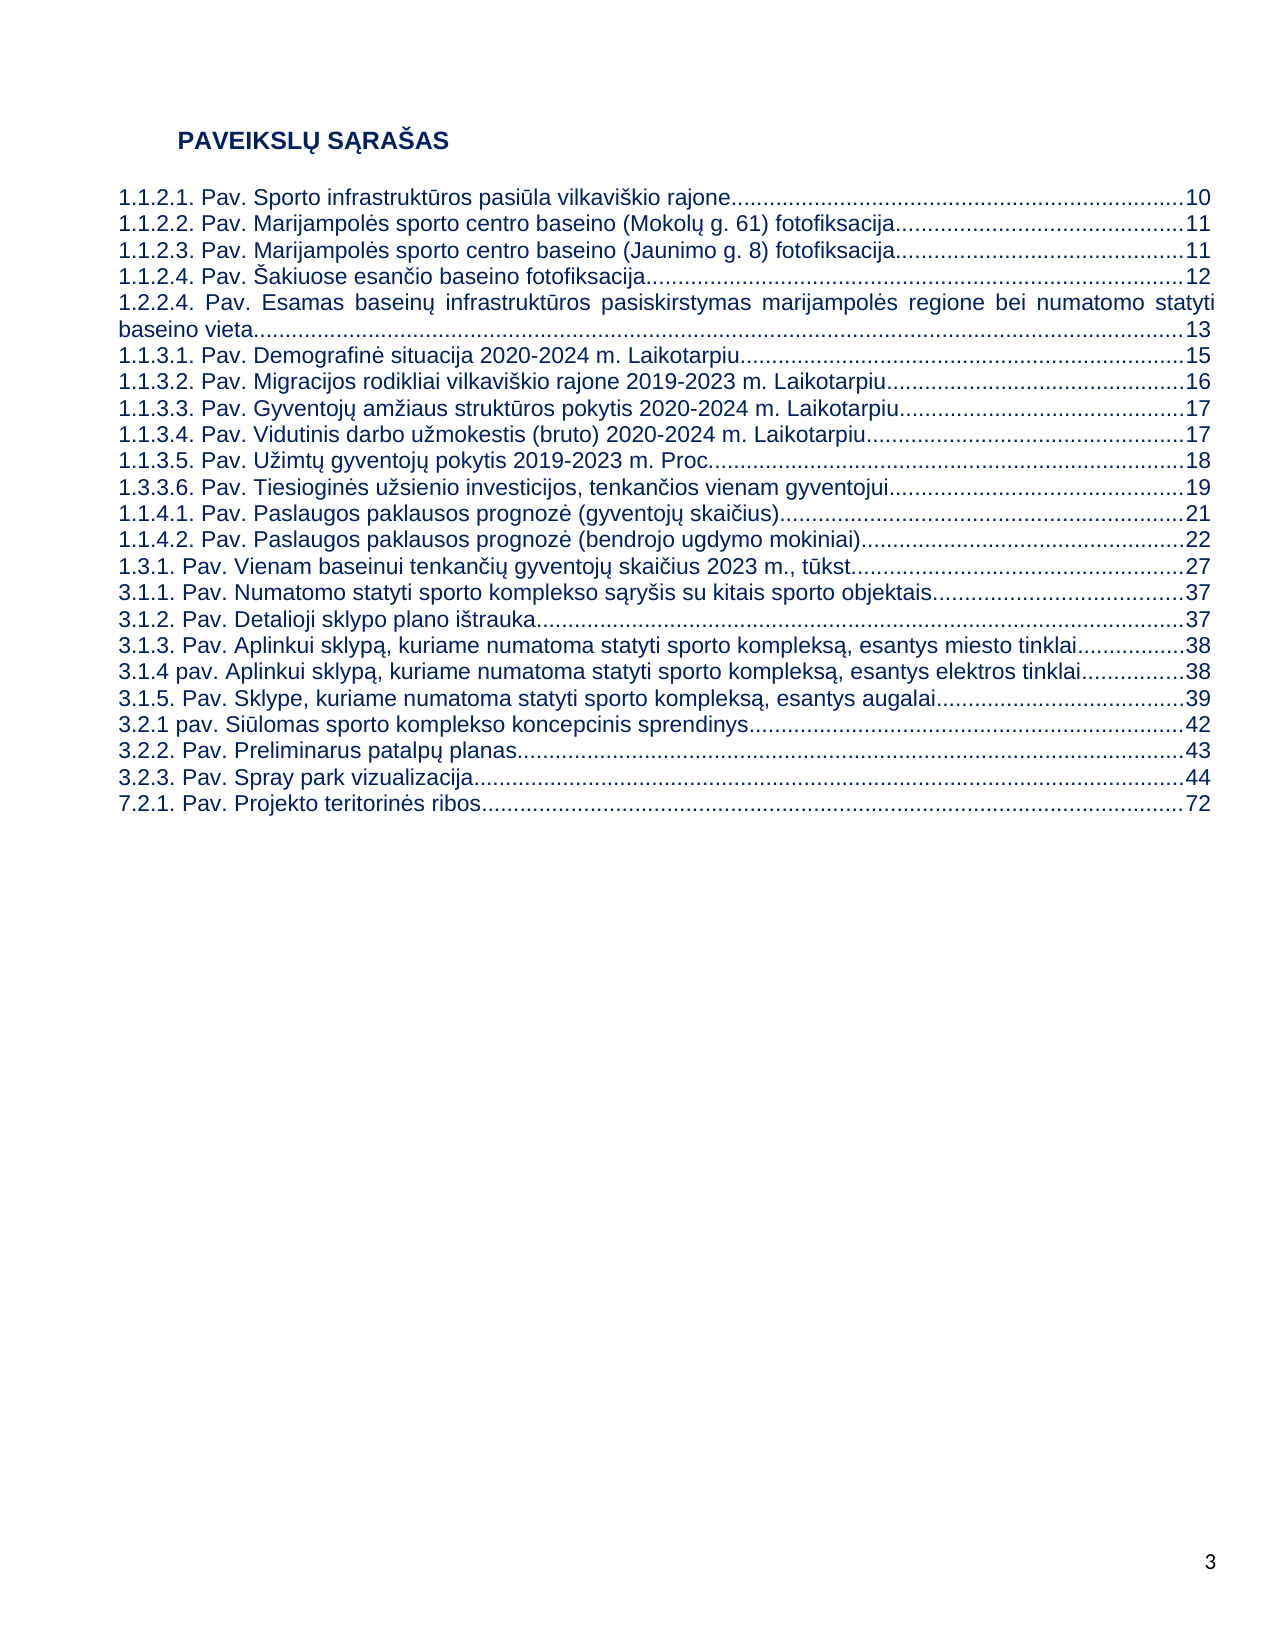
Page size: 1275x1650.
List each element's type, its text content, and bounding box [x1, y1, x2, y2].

text 1.1.4.1. Pav. Paslaugos paklausos prognozė (gyventojų skaičius) 21 [118, 500, 1216, 526]
text 3.1.5. Pav. Sklype, kuriame numatoma statyti sporto kompleksą, esantys augalai 39 [118, 684, 1216, 711]
text 3.2.2. Pav. Preliminarus patalpų planas 43 [118, 737, 1216, 764]
text 3.1.4 pav. Aplinkui sklypą, kuriame numatoma statyti sporto kompleksą, esantys elektros tinklai 38 [118, 658, 1216, 684]
text 1.1.3.1. Pav. Demografinė situacija 2020-2024 m. Laikotarpiu 15 [118, 342, 1216, 368]
text 1.3.3.6. Pav. Tiesioginės užsienio investicijos, tenkančios vienam gyventojui 19 [118, 474, 1216, 500]
text 1.1.3.3. Pav. Gyventojų amžiaus struktūros pokytis 2020-2024 m. Laikotarpiu 17 [118, 395, 1216, 421]
text 3.1.1. Pav. Numatomo statyti sporto komplekso sąryšis su kitais sporto objektais 37 [118, 579, 1216, 606]
text 1.1.3.2. Pav. Migracijos rodikliai vilkaviškio rajone 2019-2023 m. Laikotarpiu 16 [118, 368, 1216, 395]
text 7.2.1. Pav. Projekto teritorinės ribos 72 [118, 790, 1216, 816]
text 1.1.3.5. Pav. Užimtų gyventojų pokytis 2019-2023 m. Proc. 18 [118, 447, 1216, 474]
text 1.2.2.4. Pav. Esamas baseinų infrastruktūros pasiskirstymas marijampolės regione bei numatomo statyti baseino vieta 13 [118, 289, 1216, 342]
text 3.1.2. Pav. Detalioji sklypo plano ištrauka 37 [118, 606, 1216, 632]
text 1.1.2.4. Pav. Šakiuose esančio baseino fotofiksacija 12 [118, 263, 1216, 289]
text 1.1.3.4. Pav. Vidutinis darbo užmokestis (bruto) 2020-2024 m. Laikotarpiu 17 [118, 421, 1216, 447]
text 1.1.2.2. Pav. Marijampolės sporto centro baseino (Mokolų g. 61) fotofiksacija 11 [118, 210, 1216, 237]
text 1.1.2.3. Pav. Marijampolės sporto centro baseino (Jaunimo g. 8) fotofiksacija 11 [118, 237, 1216, 263]
text 1.3.1. Pav. Vienam baseinui tenkančių gyventojų skaičius 2023 m., tūkst. 27 [118, 553, 1216, 579]
text 3.2.3. Pav. Spray park vizualizacija 44 [118, 764, 1216, 790]
text 3.2.1 pav. Siūlomas sporto komplekso koncepcinis sprendinys 42 [118, 711, 1216, 737]
text PAVEIKSLŲ SĄRAŠAS [177, 126, 1158, 155]
text 3.1.3. Pav. Aplinkui sklypą, kuriame numatoma statyti sporto kompleksą, esantys miesto tinklai 38 [118, 632, 1216, 658]
text 1.1.4.2. Pav. Paslaugos paklausos prognozė (bendrojo ugdymo mokiniai) 22 [118, 526, 1216, 553]
text 1.1.2.1. Pav. Sporto infrastruktūros pasiūla vilkaviškio rajone 10 [118, 184, 1216, 210]
